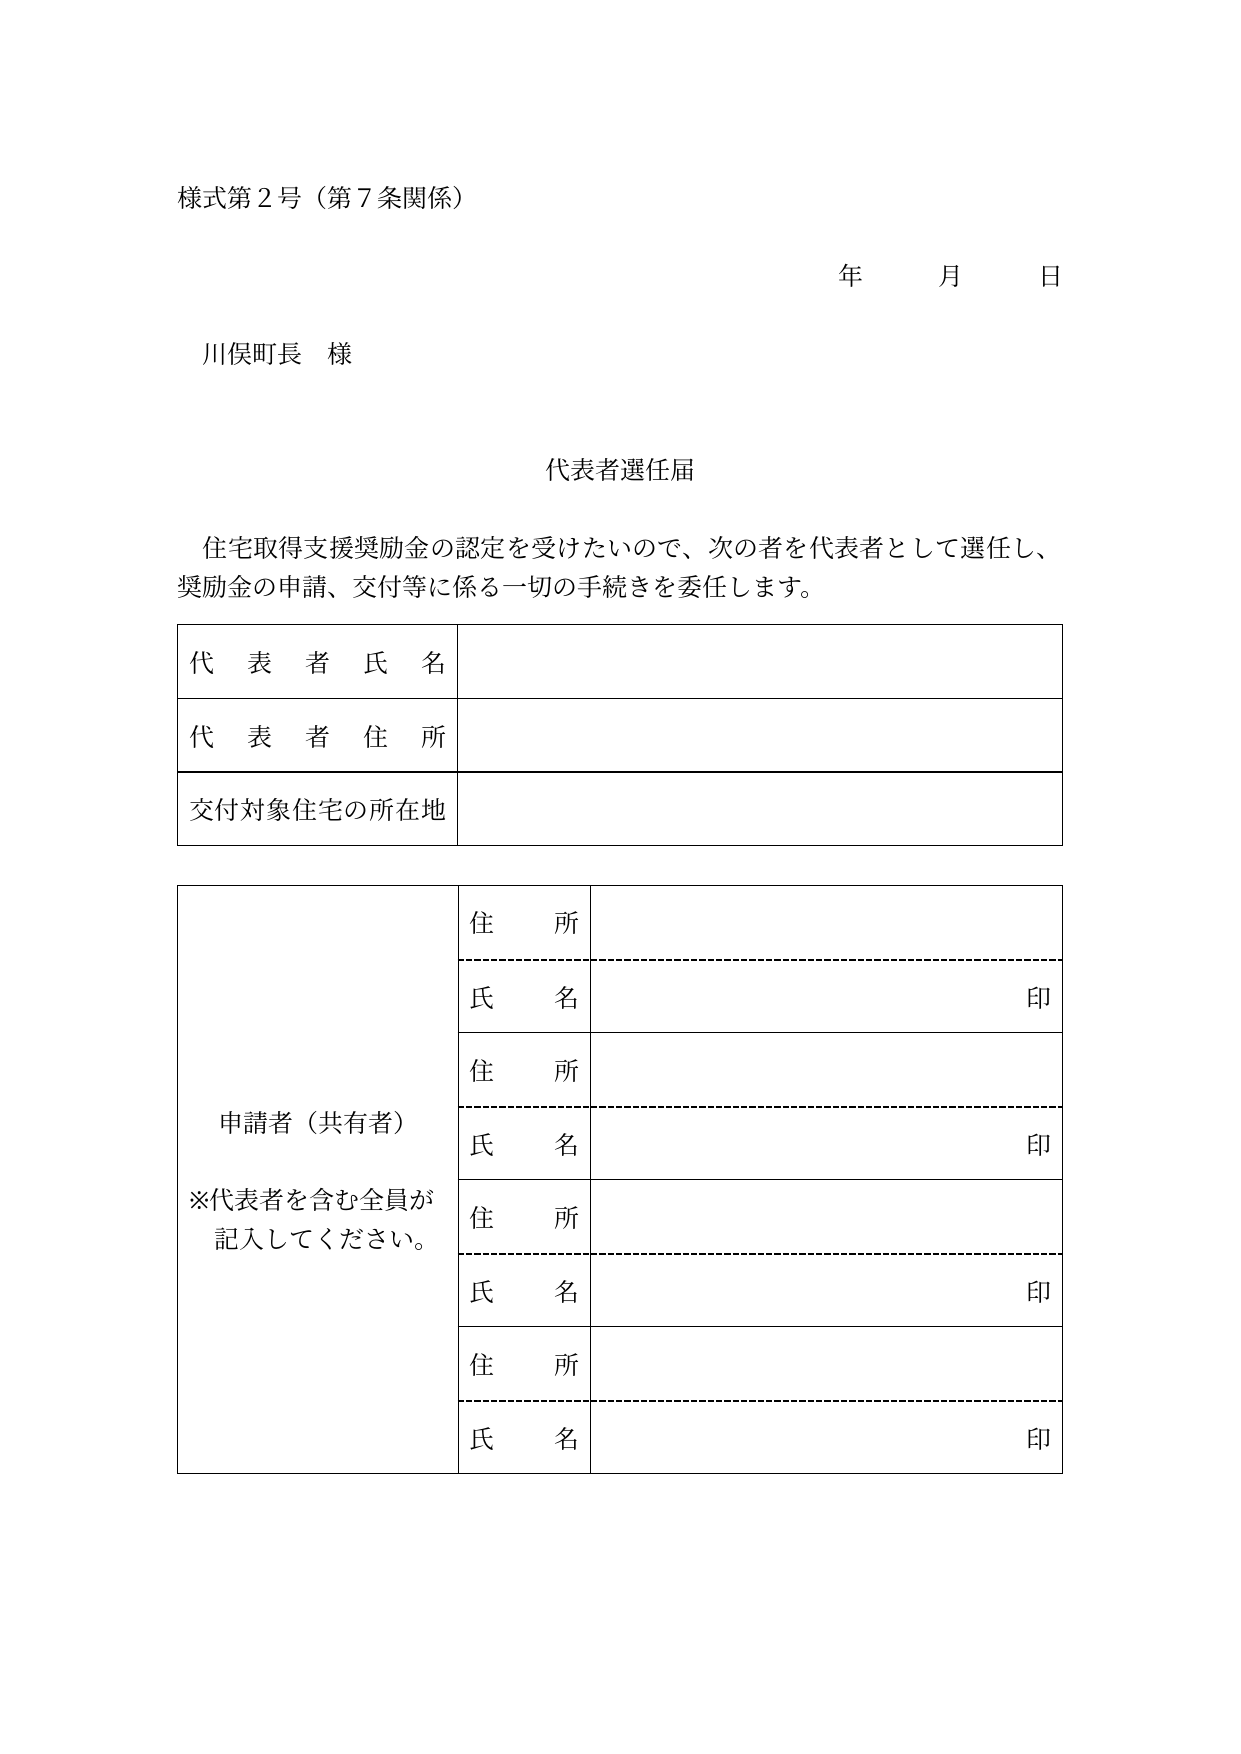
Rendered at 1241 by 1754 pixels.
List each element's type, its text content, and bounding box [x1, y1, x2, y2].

text 年 月 日 [177, 255, 1063, 294]
table_cell 代表者住所 [178, 699, 457, 771]
table_cell 印 [591, 1400, 1062, 1473]
table_cell 氏名 [459, 1253, 590, 1326]
text 様式第２号（第７条関係） [177, 178, 1063, 216]
table_cell [458, 773, 1062, 845]
table_cell 交付対象住宅の所在地 [178, 773, 457, 845]
table_header 代表者氏名 [178, 625, 457, 698]
table_cell 氏名 [459, 959, 590, 1032]
table_header 住所 [459, 886, 590, 958]
table_cell 住所 [459, 1180, 590, 1253]
text 住宅取得支援奨励金の認定を受けたいので、次の者を代表者として選任し、奨励金の申請、交付等に係る一切の手続きを委任します。 [177, 527, 1063, 605]
table_header [591, 886, 1062, 958]
table_cell [458, 699, 1062, 771]
table_cell 氏名 [459, 1400, 590, 1473]
table_cell 印 [591, 959, 1062, 1032]
table_header [458, 625, 1062, 698]
table_header 申請者（共有者） ※代表者を含む全員が 記入してください。 [178, 886, 458, 1473]
table_cell 印 [591, 1253, 1062, 1326]
text 川俣町長 様 [177, 333, 1063, 372]
table_cell [591, 1327, 1062, 1400]
table_cell [591, 1180, 1062, 1253]
table_cell 住所 [459, 1033, 590, 1106]
table_cell 氏名 [459, 1106, 590, 1179]
table_cell 印 [591, 1106, 1062, 1179]
table_cell 住所 [459, 1327, 590, 1400]
table_cell [591, 1033, 1062, 1106]
text 代表者選任届 [177, 449, 1063, 488]
